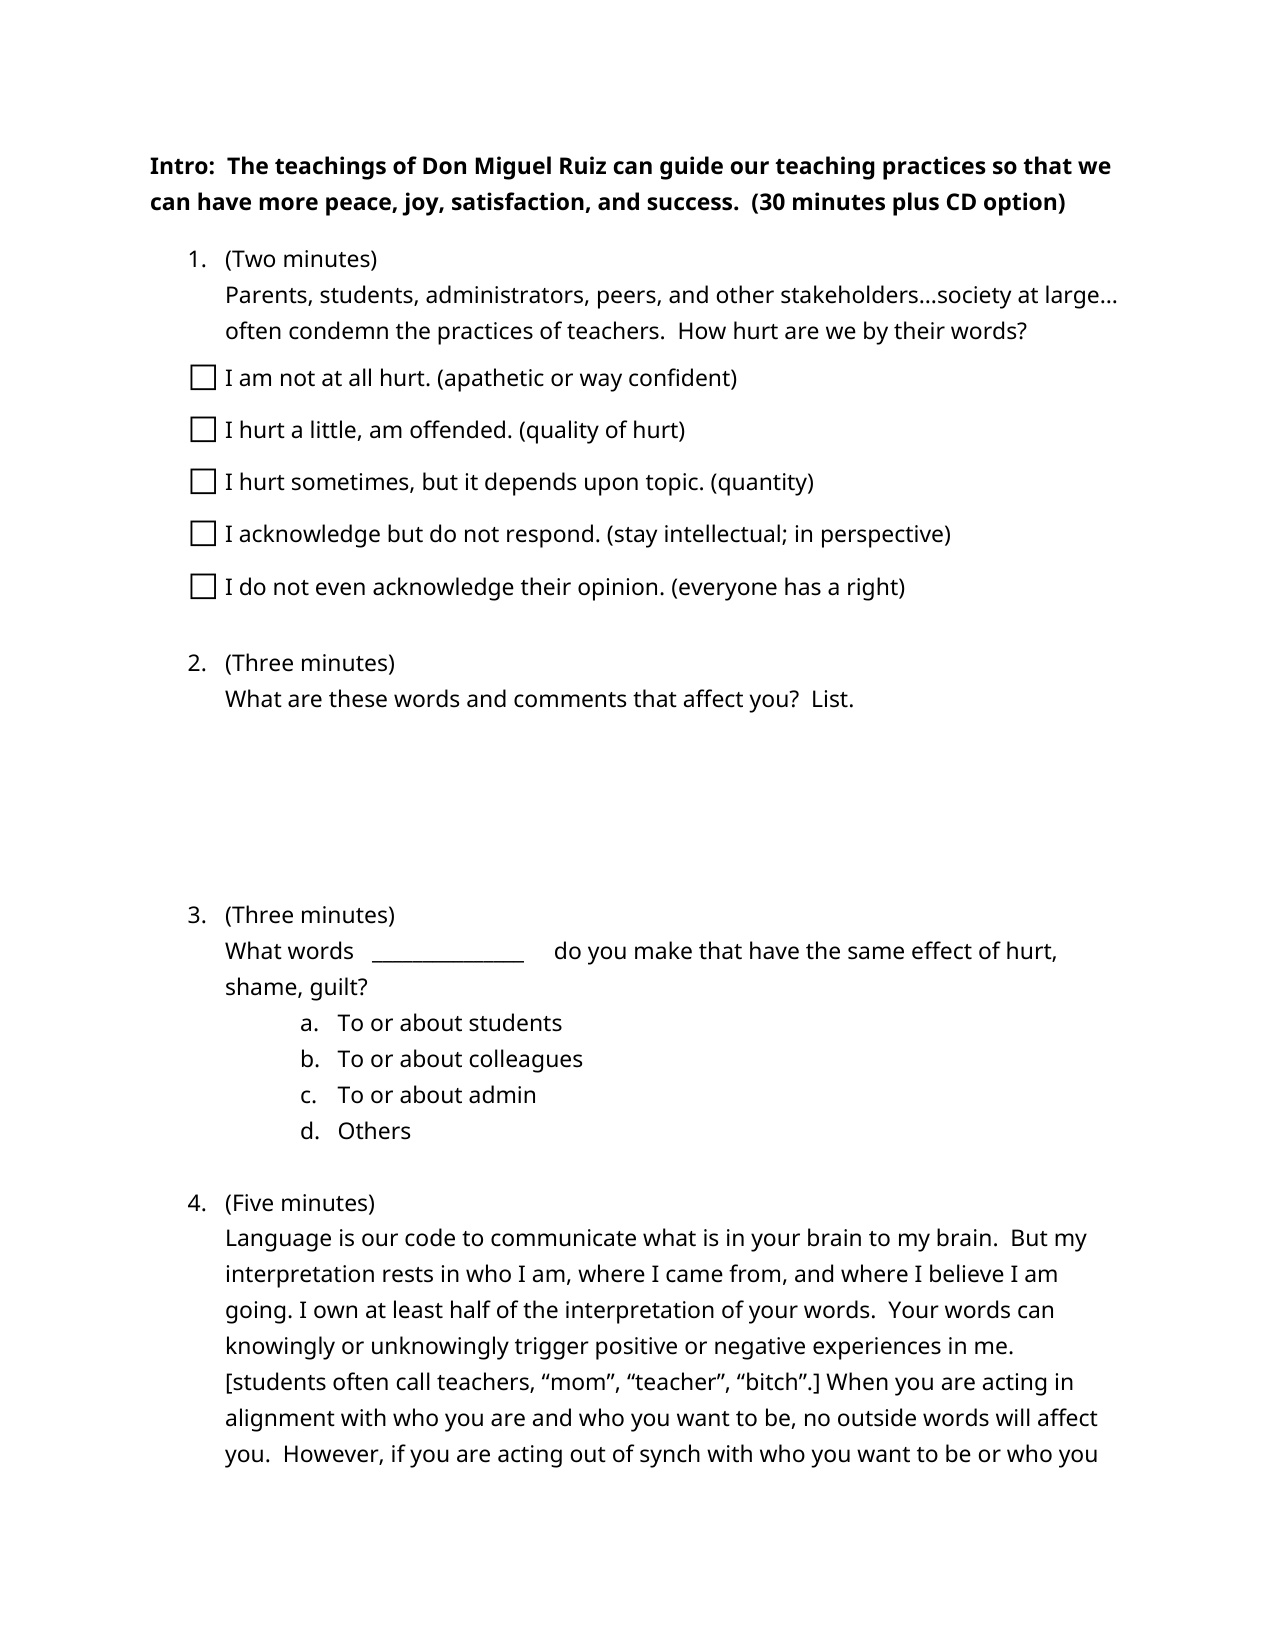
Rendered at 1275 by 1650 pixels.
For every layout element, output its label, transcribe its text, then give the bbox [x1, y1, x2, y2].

list (Two minutes) [187, 243, 1125, 274]
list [225, 1222, 1125, 1469]
list I hurt a little, am offended. (quality of hurt) [187, 403, 1125, 448]
list (Three minutes) [187, 899, 1125, 930]
list (Five minutes) [187, 1186, 1125, 1218]
list To or about colleagues [300, 1043, 1125, 1074]
list I am not at all hurt. (apathetic or way confident) [187, 351, 1125, 396]
list What words _______________ do you make that have the same effect of hurt, shame, guilt? [225, 935, 1125, 1002]
list I hurt sometimes, but it depends upon topic. (quantity) [187, 455, 1125, 500]
text Intro: The teachings of Don Miguel Ruiz can guide our teaching practices so that we can have more peace, joy, satisfaction, and success. (30 minutes plus CD option) [150, 150, 1125, 217]
list I acknowledge but do not respond. (stay intellectual; in perspective) [187, 507, 1125, 552]
list (Three minutes) [187, 647, 1125, 679]
list Others [300, 1114, 1125, 1146]
list To or about admin [300, 1079, 1125, 1110]
list I do not even acknowledge their opinion. (everyone has a right) [187, 559, 1125, 605]
list To or about students [300, 1007, 1125, 1038]
list What are these words and comments that affect you? List. [225, 683, 1125, 714]
list Parents, students, administrators, peers, and other stakeholders…society at large…often condemn the practices of teachers. How hurt are we by their words? [225, 279, 1125, 346]
